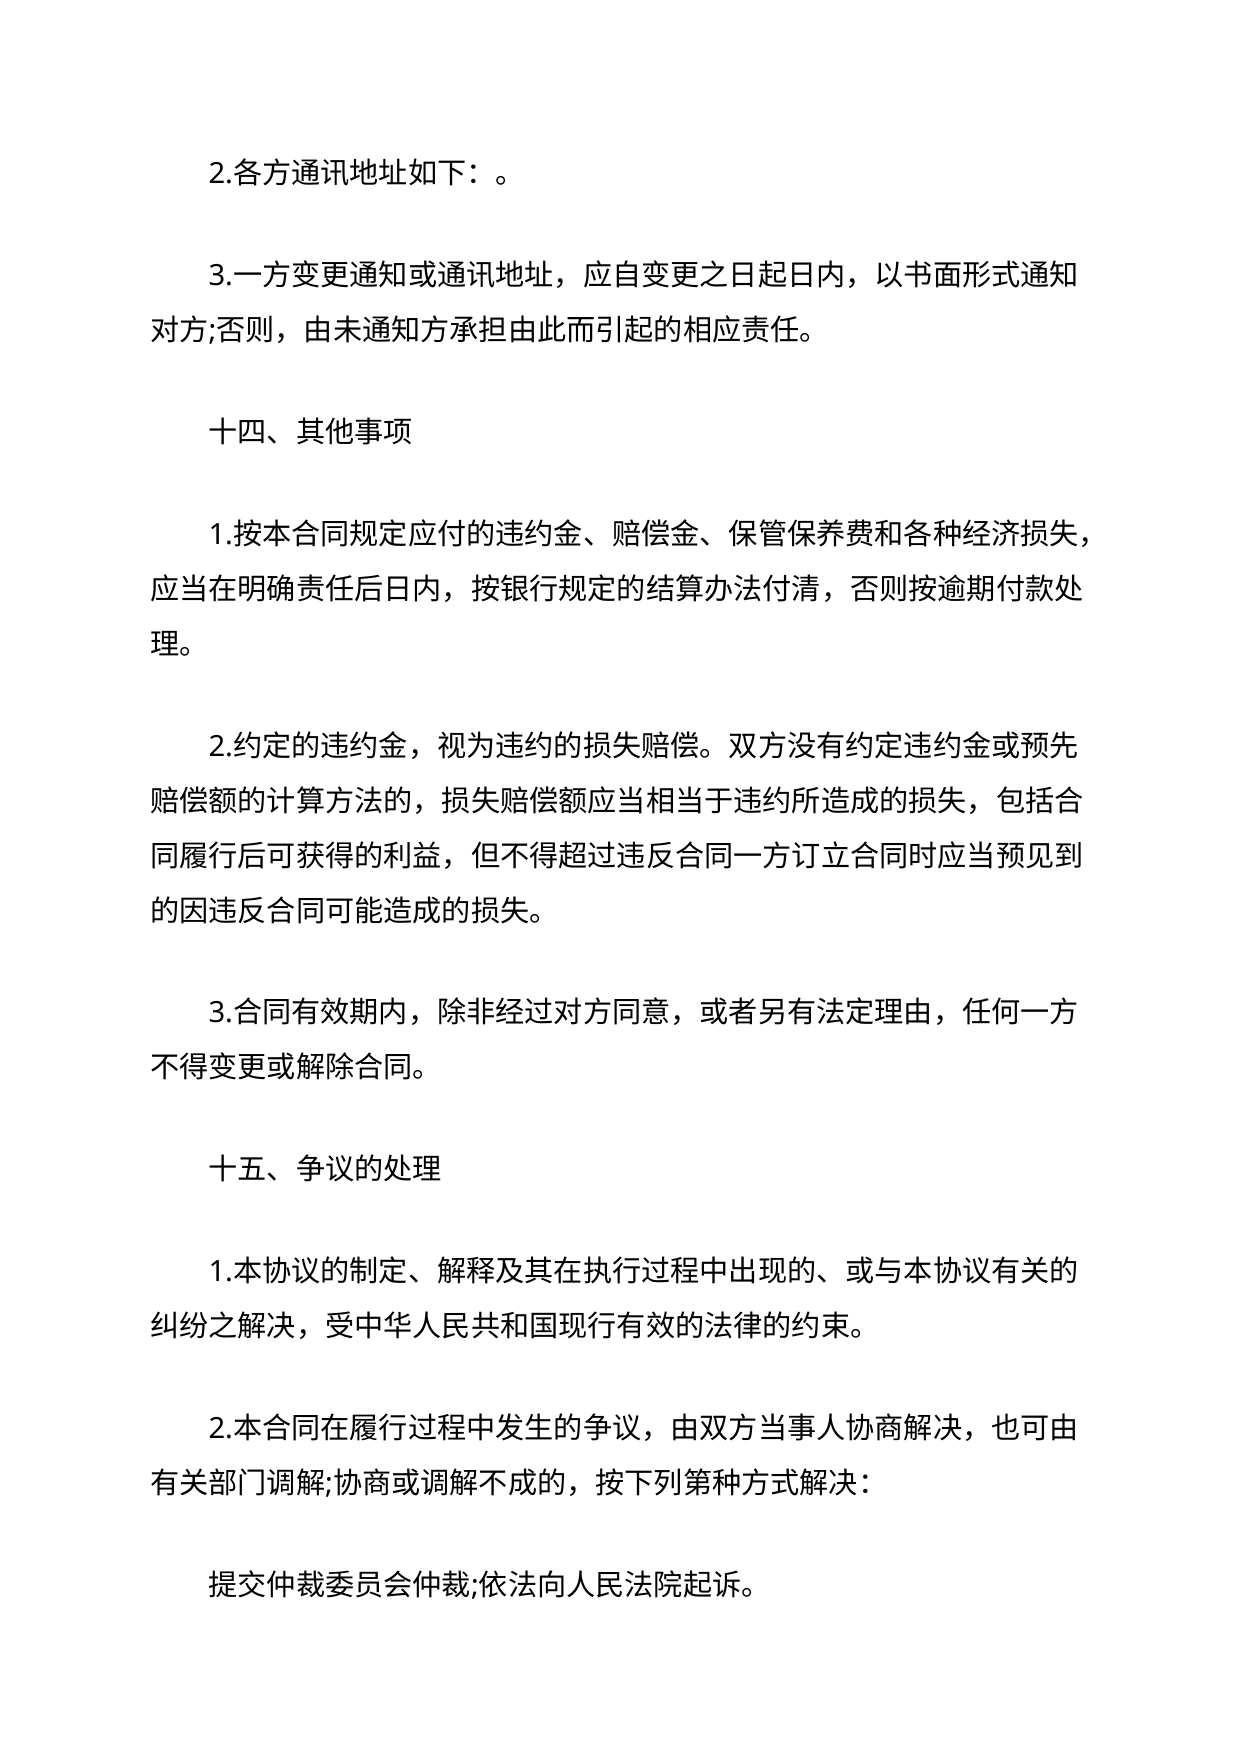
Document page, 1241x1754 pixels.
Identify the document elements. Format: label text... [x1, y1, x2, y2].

text 1.按本合同规定应付的违约金、赔偿金、保管保养费和各种经济损失，应当在明确责任后日内，按银行规定的结算办法付清，否则按逾期付款处理。 [150, 511, 1090, 663]
text 2.约定的违约金，视为违约的损失赔偿。双方没有约定违约金或预先赔偿额的计算方法的，损失赔偿额应当相当于违约所造成的损失，包括合同履行后可获得的利益，但不得超过违反合同一方订立合同时应当预见到的因违反合同可能造成的损失。 [150, 722, 1090, 929]
text 提交仲裁委员会仲裁;依法向人民法院起诉。 [150, 1561, 1090, 1604]
text 3.一方变更通知或通讯地址，应自变更之日起日内，以书面形式通知对方;否则，由未通知方承担由此而引起的相应责任。 [150, 252, 1090, 349]
text 2.各方通讯地址如下：。 [150, 150, 1090, 192]
text 3.合同有效期内，除非经过对方同意，或者另有法定理由，任何一方不得变更或解除合同。 [150, 989, 1090, 1086]
text 2.本合同在履行过程中发生的争议，由双方当事人协商解决，也可由有关部门调解;协商或调解不成的，按下列第种方式解决： [150, 1404, 1090, 1502]
text 十五、争议的处理 [150, 1146, 1090, 1188]
text 十四、其他事项 [150, 409, 1090, 451]
text 1.本协议的制定、解释及其在执行过程中出现的、或与本协议有关的纠纷之解决，受中华人民共和国现行有效的法律的约束。 [150, 1247, 1090, 1345]
